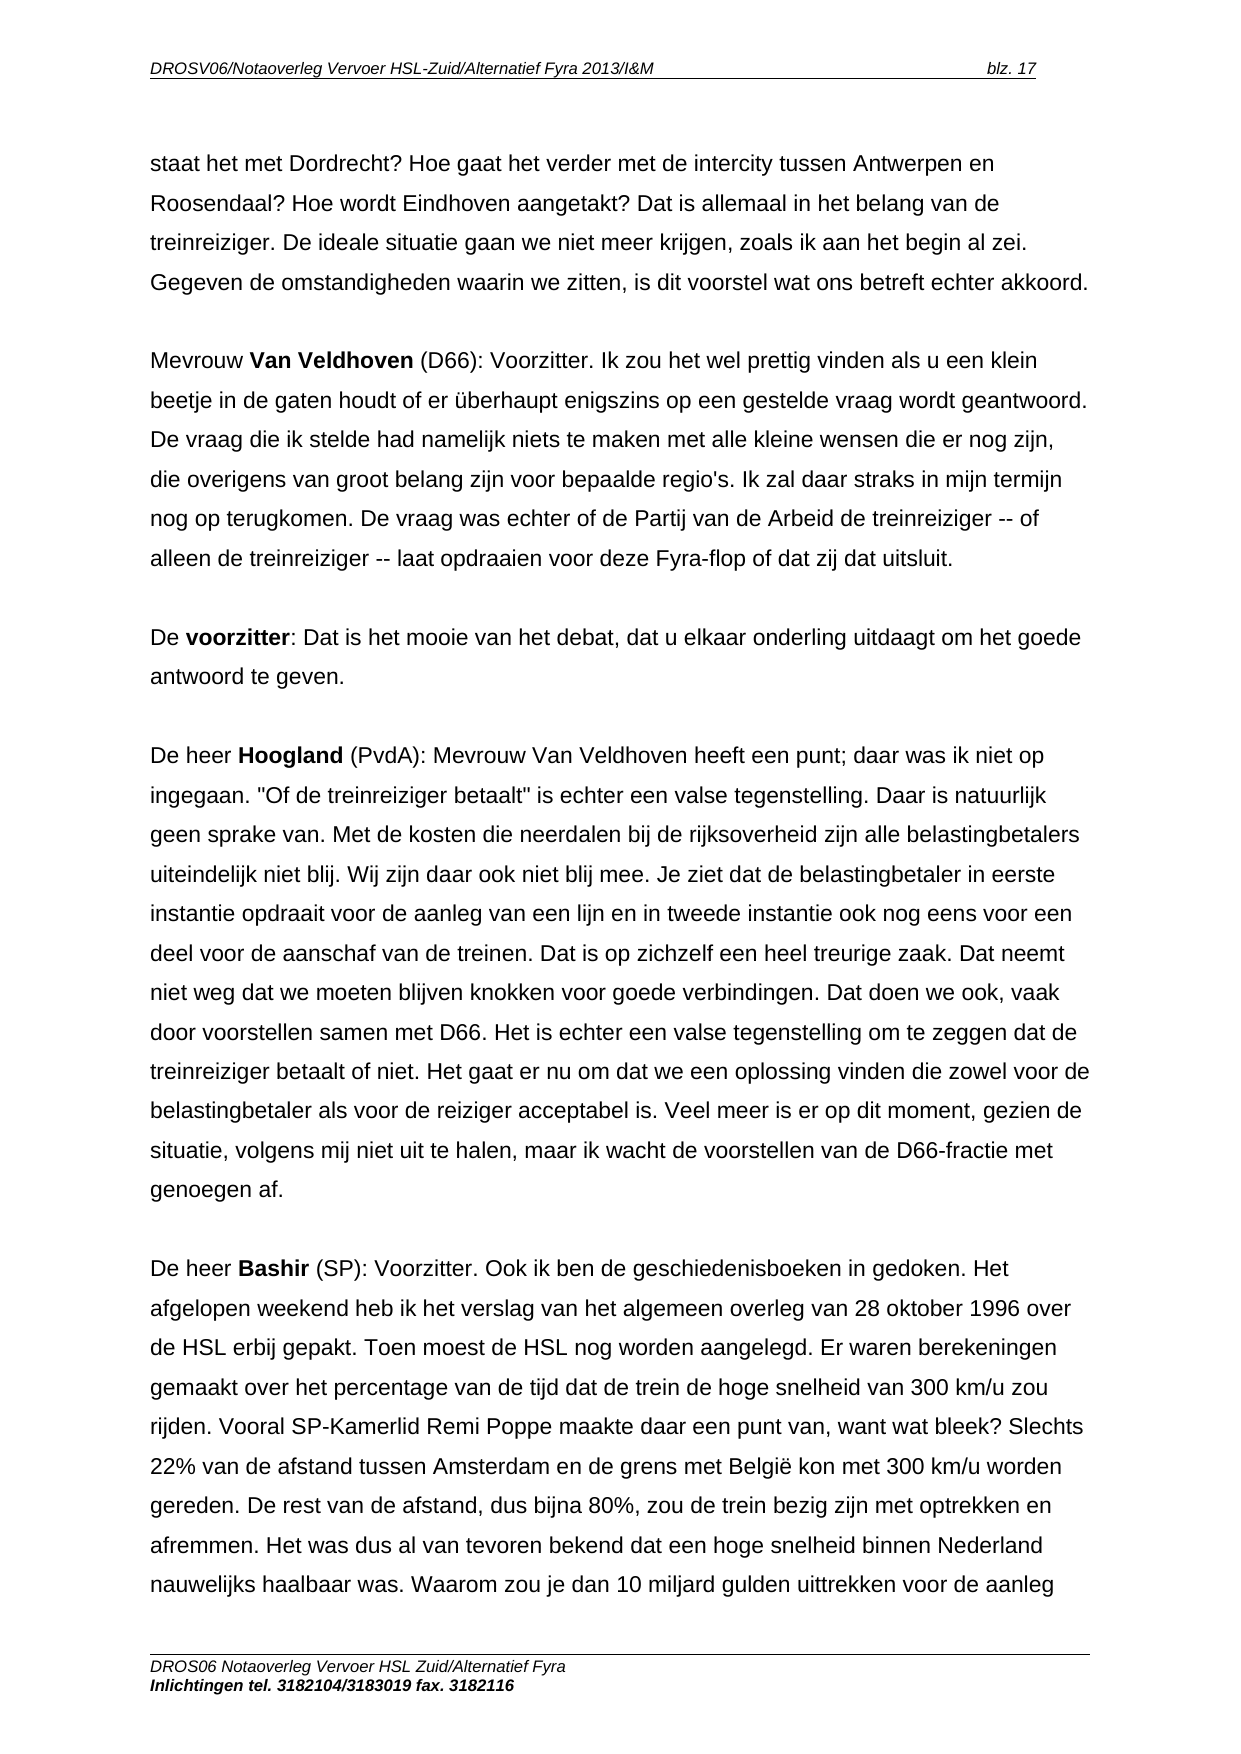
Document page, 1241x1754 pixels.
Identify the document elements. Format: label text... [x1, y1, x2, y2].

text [150, 150, 1090, 295]
text Mevrouw Van Veldhoven (D66): Voorzitter. Ik zou het wel prettig vinden als u een klein beetje in de gaten houdt of er überhaupt enigszins op een gestelde vraag wordt geantwoord. De vraag die ik stelde had namelijk niets te maken met alle kleine wensen die er nog zijn, die overigens van groot belang zijn voor bepaalde regio's. Ik zal daar straks in mijn termijn nog op terugkomen. De vraag was echter of de Partij van de Arbeid de treinreiziger -- of alleen de treinreiziger -- laat opdraaien voor deze Fyra-flop of dat zij dat uitsluit. [150, 347, 1090, 571]
text De voorzitter: Dat is het mooie van het debat, dat u elkaar onderling uitdaagt om het goede antwoord te geven. [150, 624, 1090, 689]
text De heer Hoogland (PvdA): Mevrouw Van Veldhoven heeft een punt; daar was ik niet op ingegaan. "Of de treinreiziger betaalt" is echter een valse tegenstelling. Daar is natuurlijk geen sprake van. Met de kosten die neerdalen bij de rijksoverheid zijn alle belastingbetalers uiteindelijk niet blij. Wij zijn daar ook niet blij mee. Je ziet dat de belastingbetaler in eerste instantie opdraait voor de aanleg van een lijn en in tweede instantie ook nog eens voor een deel voor de aanschaf van de treinen. Dat is op zichzelf een heel treurige zaak. Dat neemt niet weg dat we moeten blijven knokken voor goede verbindingen. Dat doen we ook, vaak door voorstellen samen met D66. Het is echter een valse tegenstelling om te zeggen dat de treinreiziger betaalt of niet. Het gaat er nu om dat we een oplossing vinden die zowel voor de belastingbetaler als voor de reiziger acceptabel is. Veel meer is er op dit moment, gezien de situatie, volgens mij niet uit te halen, maar ik wacht de voorstellen van de D66-fractie met genoegen af. [150, 742, 1090, 1203]
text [150, 1255, 1090, 1598]
